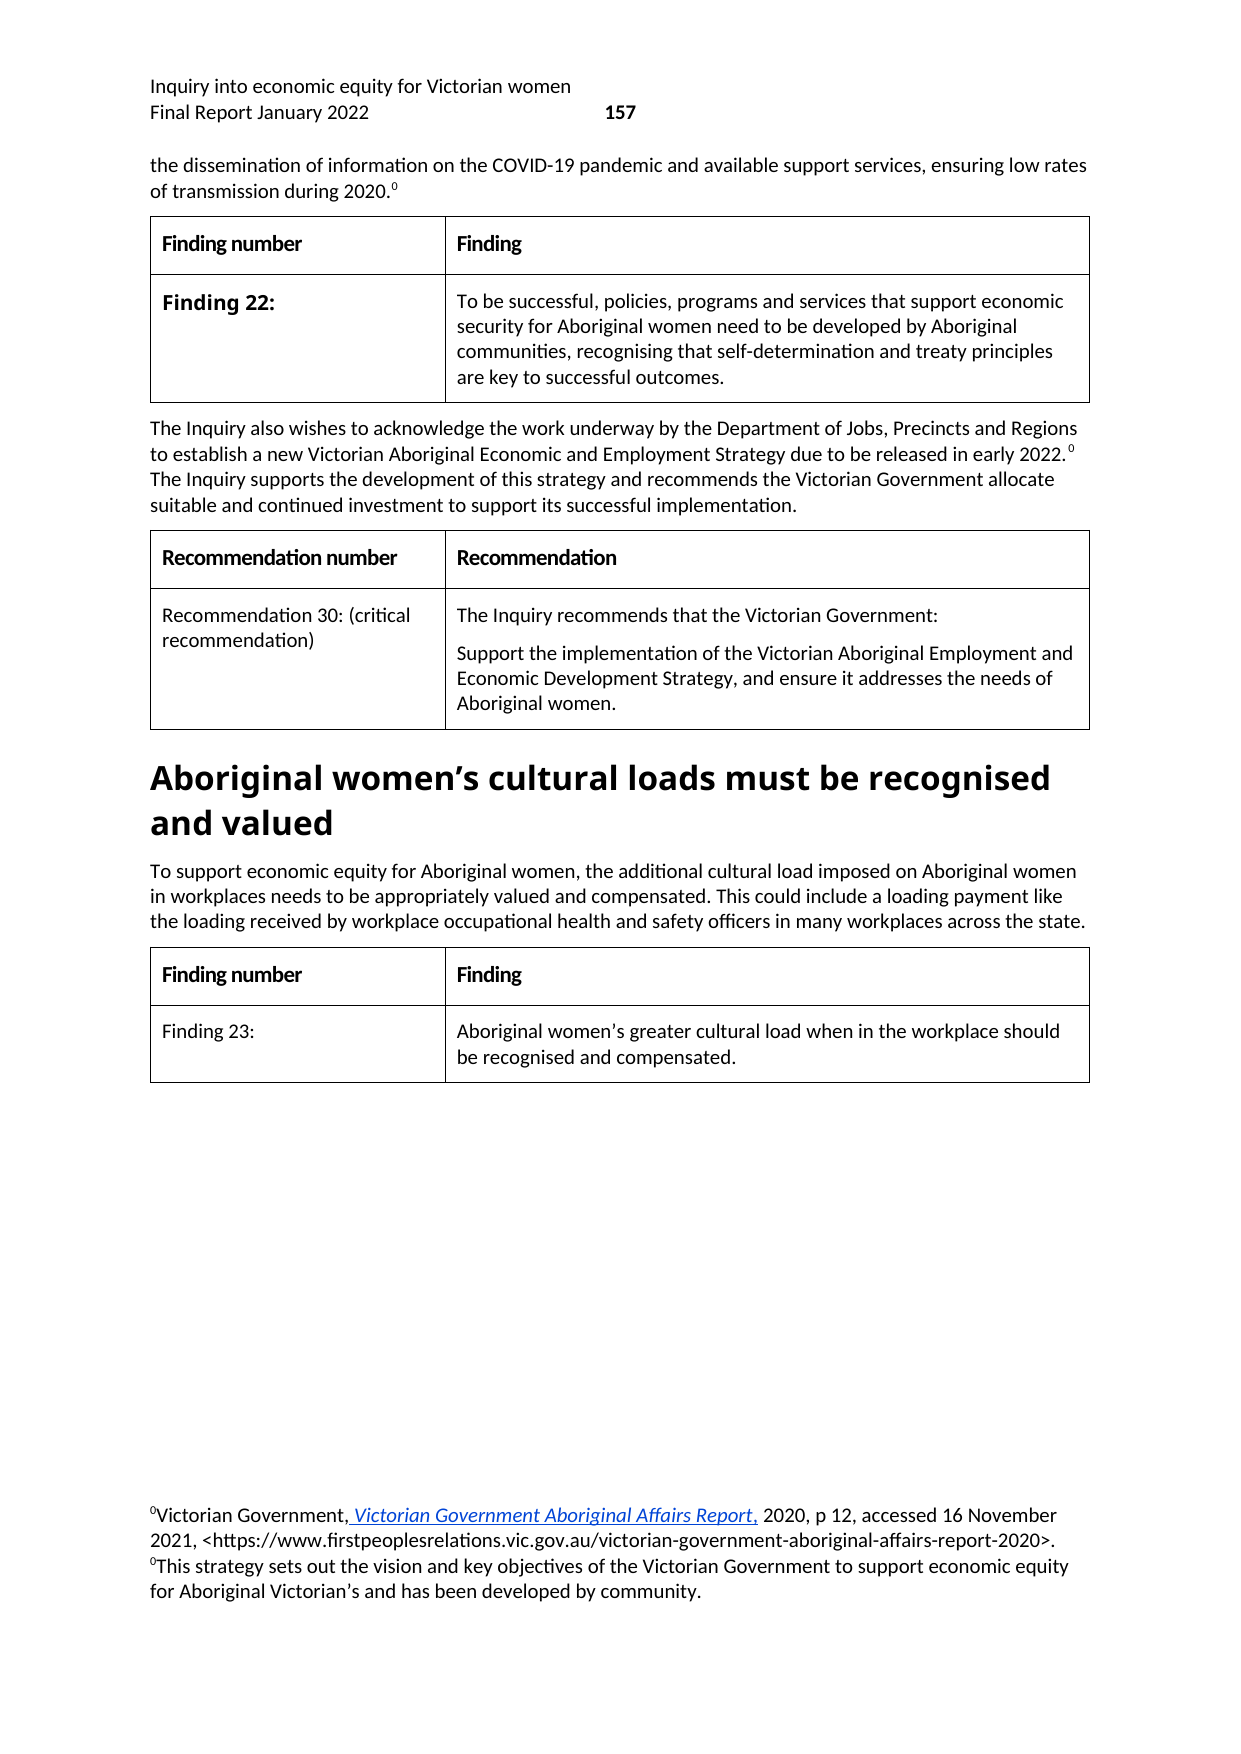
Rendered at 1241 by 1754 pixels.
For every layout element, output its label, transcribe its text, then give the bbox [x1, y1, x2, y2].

table_cell Recommendation 30: (critical recommendation) [151, 589, 445, 728]
table_header Finding [446, 217, 1089, 274]
table_header Finding number [151, 217, 445, 274]
text The Inquiry also wishes to acknowledge the work underway by the Department of Jobs, Precincts and Regions to establish a new Victorian Aboriginal Economic and Employment Strategy due to be released in early 2022. The Inquiry supports the development of this strategy and recommends the Victorian Government allocate suitable and continued investment to support its successful implementation. [150, 416, 1090, 517]
table_header Recommendation [446, 531, 1089, 588]
table_header Recommendation number [151, 531, 445, 588]
table_cell Finding 22: [151, 275, 445, 402]
table_cell The Inquiry recommends that the Victorian Government: Support the implementation of the Victorian Aboriginal Employment and Economic Development Strategy, and ensure it addresses the needs of Aboriginal women. [446, 589, 1089, 728]
table_header Finding [446, 948, 1089, 1005]
subtitle Aboriginal women’s cultural loads must be recognised and valued [150, 754, 1090, 845]
text To support economic equity for Aboriginal women, the additional cultural load imposed on Aboriginal women in workplaces needs to be appropriately valued and compensated. This could include a loading payment like the loading received by workplace occupational health and safety officers in many workplaces across the state. [150, 858, 1090, 934]
table_cell Aboriginal women’s greater cultural load when in the workplace should be recognised and compensated. [446, 1006, 1089, 1082]
table_header Finding number [151, 948, 445, 1005]
table_cell To be successful, policies, programs and services that support economic security for Aboriginal women need to be developed by Aboriginal communities, recognising that self-determination and treaty principles are key to successful outcomes. [446, 275, 1089, 402]
table_cell Finding 23: [151, 1006, 445, 1082]
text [150, 153, 1090, 203]
